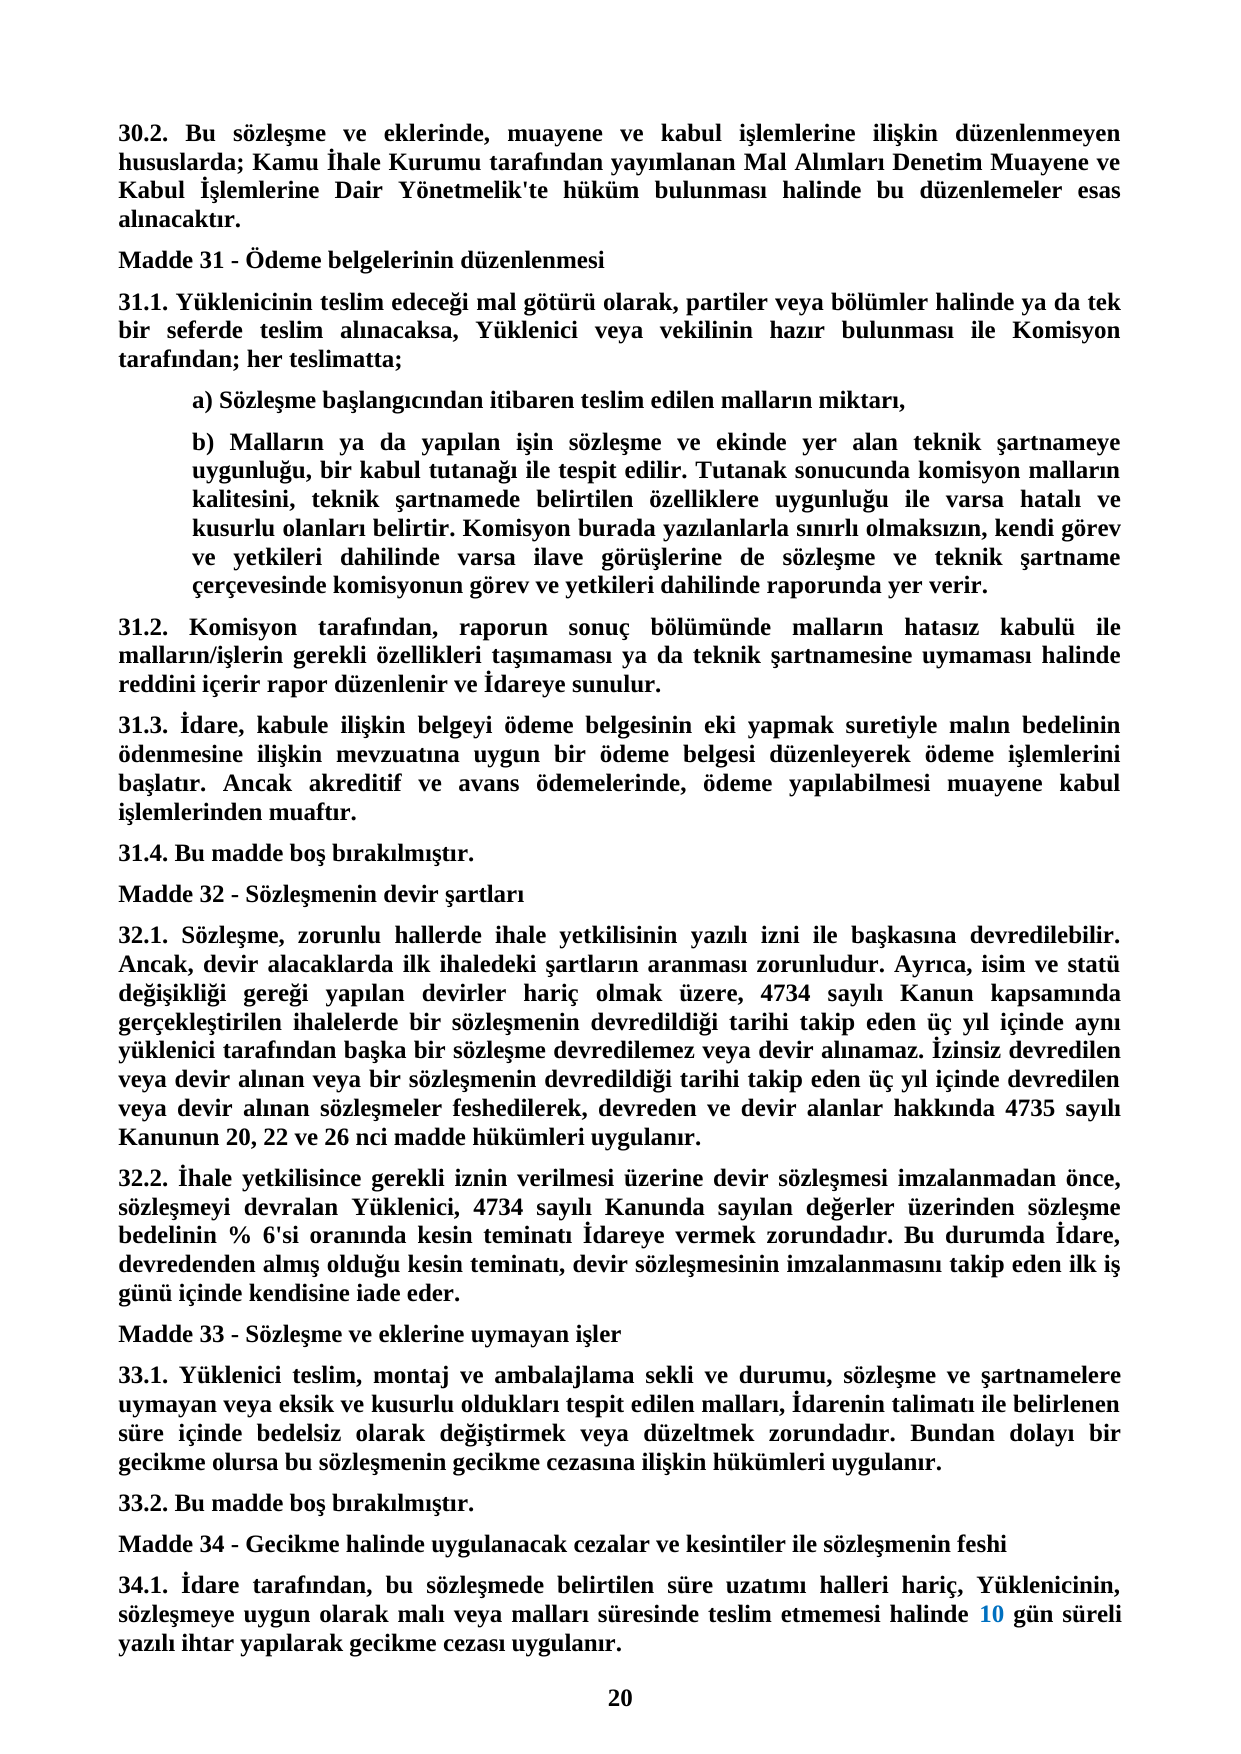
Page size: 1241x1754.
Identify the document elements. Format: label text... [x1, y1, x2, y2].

text 31.2. Komisyon tarafından, raporun sonuç bölümünde malların hatasız kabulü ile malların/işlerin gerekli özellikleri taşımaması ya da teknik şartnamesine uymaması halinde reddini içerir rapor düzenlenir ve İdareye sunulur. [118, 612, 1122, 698]
text 32.1. Sözleşme, zorunlu hallerde ihale yetkilisinin yazılı izni ile başkasına devredilebilir. Ancak, devir alacaklarda ilk ihaledeki şartların aranması zorunludur. Ayrıca, isim ve statü değişikliği gereği yapılan devirler hariç olmak üzere, 4734 sayılı Kanun kapsamında gerçekleştirilen ihalelerde bir sözleşmenin devredildiği tarihi takip eden üç yıl içinde aynı yüklenici tarafından başka bir sözleşme devredilemez veya devir alınamaz. İzinsiz devredilen veya devir alınan veya bir sözleşmenin devredildiği tarihi takip eden üç yıl içinde devredilen veya devir alınan sözleşmeler feshedilerek, devreden ve devir alanlar hakkında 4735 sayılı Kanunun 20, 22 ve 26 nci madde hükümleri uygulanır. [118, 921, 1122, 1151]
text 31.3. İdare, kabule ilişkin belgeyi ödeme belgesinin eki yapmak suretiyle malın bedelinin ödenmesine ilişkin mevzuatına uygun bir ödeme belgesi düzenleyerek ödeme işlemlerini başlatır. Ancak akreditif ve avans ödemelerinde, ödeme yapılabilmesi muayene kabul işlemlerinden muaftır. [118, 711, 1122, 826]
text a) Sözleşme başlangıcından itibaren teslim edilen malların miktarı, [118, 386, 1122, 414]
text Madde 31 - Ödeme belgelerinin düzenlenmesi [118, 246, 1122, 274]
text 33.2. Bu madde boş bırakılmıştır. [118, 1488, 1122, 1517]
text b) Malların ya da yapılan işin sözleşme ve ekinde yer alan teknik şartnameye uygunluğu, bir kabul tutanağı ile tespit edilir. Tutanak sonucunda komisyon malların kalitesini, teknik şartnamede belirtilen özelliklere uygunluğu ile varsa hatalı ve kusurlu olanları belirtir. Komisyon burada yazılanlarla sınırlı olmaksızın, kendi görev ve yetkileri dahilinde varsa ilave görüşlerine de sözleşme ve teknik şartname çerçevesinde komisyonun görev ve yetkileri dahilinde raporunda yer verir. [192, 427, 1122, 599]
text 30.2. Bu sözleşme ve eklerinde, muayene ve kabul işlemlerine ilişkin düzenlenmeyen hususlarda; Kamu İhale Kurumu tarafından yayımlanan Mal Alımları Denetim Muayene ve Kabul İşlemlerine Dair Yönetmelik'te hüküm bulunması halinde bu düzenlemeler esas alınacaktır. [118, 118, 1122, 233]
text Madde 32 - Sözleşmenin devir şartları [118, 879, 1122, 908]
text Madde 34 - Gecikme halinde uygulanacak cezalar ve kesintiler ile sözleşmenin feshi [118, 1529, 1122, 1558]
text 31.4. Bu madde boş bırakılmıştır. [118, 838, 1122, 867]
text 34.1. İdare tarafından, bu sözleşmede belirtilen süre uzatımı halleri hariç, Yüklenicinin, sözleşmeye uygun olarak malı veya malları süresinde teslim etmemesi halinde 10 gün süreli yazılı ihtar yapılarak gecikme cezası uygulanır. [118, 1571, 1122, 1657]
text Madde 33 - Sözleşme ve eklerine uymayan işler [118, 1319, 1122, 1348]
text 31.1. Yüklenicinin teslim edeceği mal götürü olarak, partiler veya bölümler halinde ya da tek bir seferde teslim alınacaksa, Yüklenici veya vekilinin hazır bulunması ile Komisyon tarafından; her teslimatta; [118, 287, 1122, 373]
text 32.2. İhale yetkilisince gerekli iznin verilmesi üzerine devir sözleşmesi imzalanmadan önce, sözleşmeyi devralan Yüklenici, 4734 sayılı Kanunda sayılan değerler üzerinden sözleşme bedelinin % 6'si oranında kesin teminatı İdareye vermek zorundadır. Bu durumda İdare, devredenden almış olduğu kesin teminatı, devir sözleşmesinin imzalanmasını takip eden ilk iş günü içinde kendisine iade eder. [118, 1163, 1122, 1307]
text 33.1. Yüklenici teslim, montaj ve ambalajlama sekli ve durumu, sözleşme ve şartnamelere uymayan veya eksik ve kusurlu oldukları tespit edilen malları, İdarenin talimatı ile belirlenen süre içinde bedelsiz olarak değiştirmek veya düzeltmek zorundadır. Bundan dolayı bir gecikme olursa bu sözleşmenin gecikme cezasına ilişkin hükümleri uygulanır. [118, 1361, 1122, 1476]
